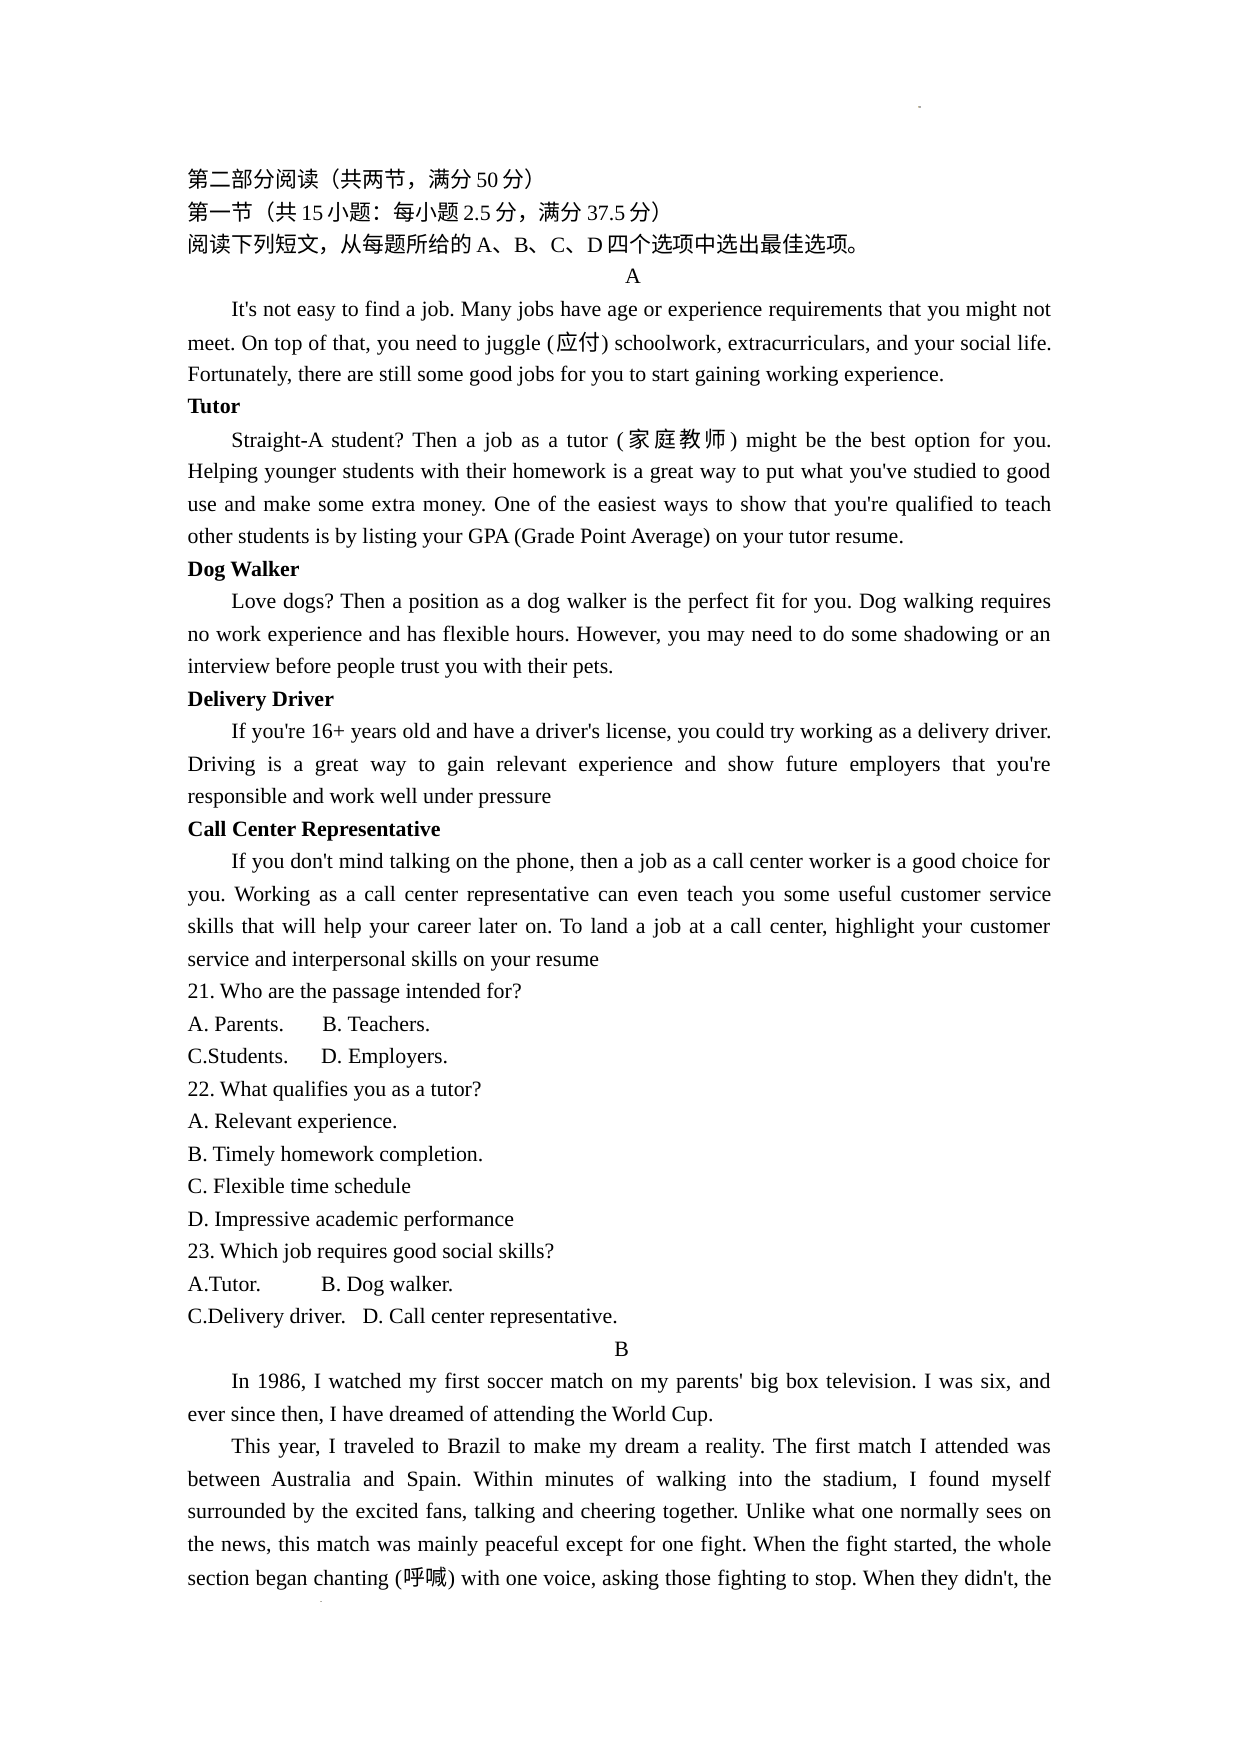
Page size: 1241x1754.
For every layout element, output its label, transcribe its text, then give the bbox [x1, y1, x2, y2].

text C. Flexible time schedule [187, 1169, 1053, 1202]
text 阅读下列短文，从每题所给的A、B、C、D四个选项中选出最佳选项。 [187, 227, 1053, 259]
text C.Delivery driver. D. Call center representative. [187, 1299, 1053, 1332]
text Straight-A student? Then a job as a tutor (家庭教师) might be the best option for you. Helping younger students with their homework is a great way to put what you've studied to good use and make some extra money. One of the easiest ways to show that you're qualified to teach other students is by listing your GPA (Grade Point Average) on your tutor resume. [187, 422, 1053, 552]
text 22. What qualifies you as a tutor? [187, 1072, 1053, 1104]
text It's not easy to find a job. Many jobs have age or experience requirements that you might not meet. On top of that, you need to juggle (应付) schoolwork, extracurriculars, and your social life. Fortunately, there are still some good jobs for you to start gaining working experience. [187, 292, 1053, 389]
text A. Relevant experience. [187, 1104, 1053, 1137]
text In 1986, I watched my first soccer match on my parents' big box television. I was six, and ever since then, I have dreamed of attending the World Cup. [187, 1364, 1053, 1429]
text A [187, 259, 1053, 292]
text Call Center Representative [187, 812, 1053, 844]
text Dog Walker [187, 552, 1053, 584]
text Love dogs? Then a position as a dog walker is the perfect fit for you. Dog walking requires no work experience and has flexible hours. However, you may need to do some shadowing or an interview before people trust you with their pets. [187, 584, 1053, 682]
text If you're 16+ years old and have a driver's license, you could try working as a delivery driver. Driving is a great way to gain relevant experience and show future employers that you're responsible and work well under pressure [187, 714, 1053, 812]
text 21. Who are the passage intended for? [187, 974, 1053, 1007]
text A. Parents. B. Teachers. [187, 1007, 1053, 1039]
text 23. Which job requires good social skills? [187, 1234, 1053, 1267]
text 第一节（共15小题：每小题2.5分，满分37.5分） [187, 194, 1053, 227]
text If you don't mind talking on the phone, then a job as a call center worker is a good choice for you. Working as a call center representative can even teach you some useful customer service skills that will help your career later on. To land a job at a call center, highlight your customer service and interpersonal skills on your resume [187, 844, 1053, 974]
text A.Tutor. B. Dog walker. [187, 1267, 1053, 1299]
text C.Students. D. Employers. [187, 1039, 1053, 1072]
text Delivery Driver [187, 682, 1053, 714]
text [187, 1429, 1053, 1592]
text B. Timely homework completion. [187, 1137, 1053, 1169]
text Tutor [187, 389, 1053, 422]
text 第二部分阅读（共两节，满分50分） [187, 162, 1053, 194]
text B [187, 1332, 1053, 1364]
text D. Impressive academic performance [187, 1202, 1053, 1234]
